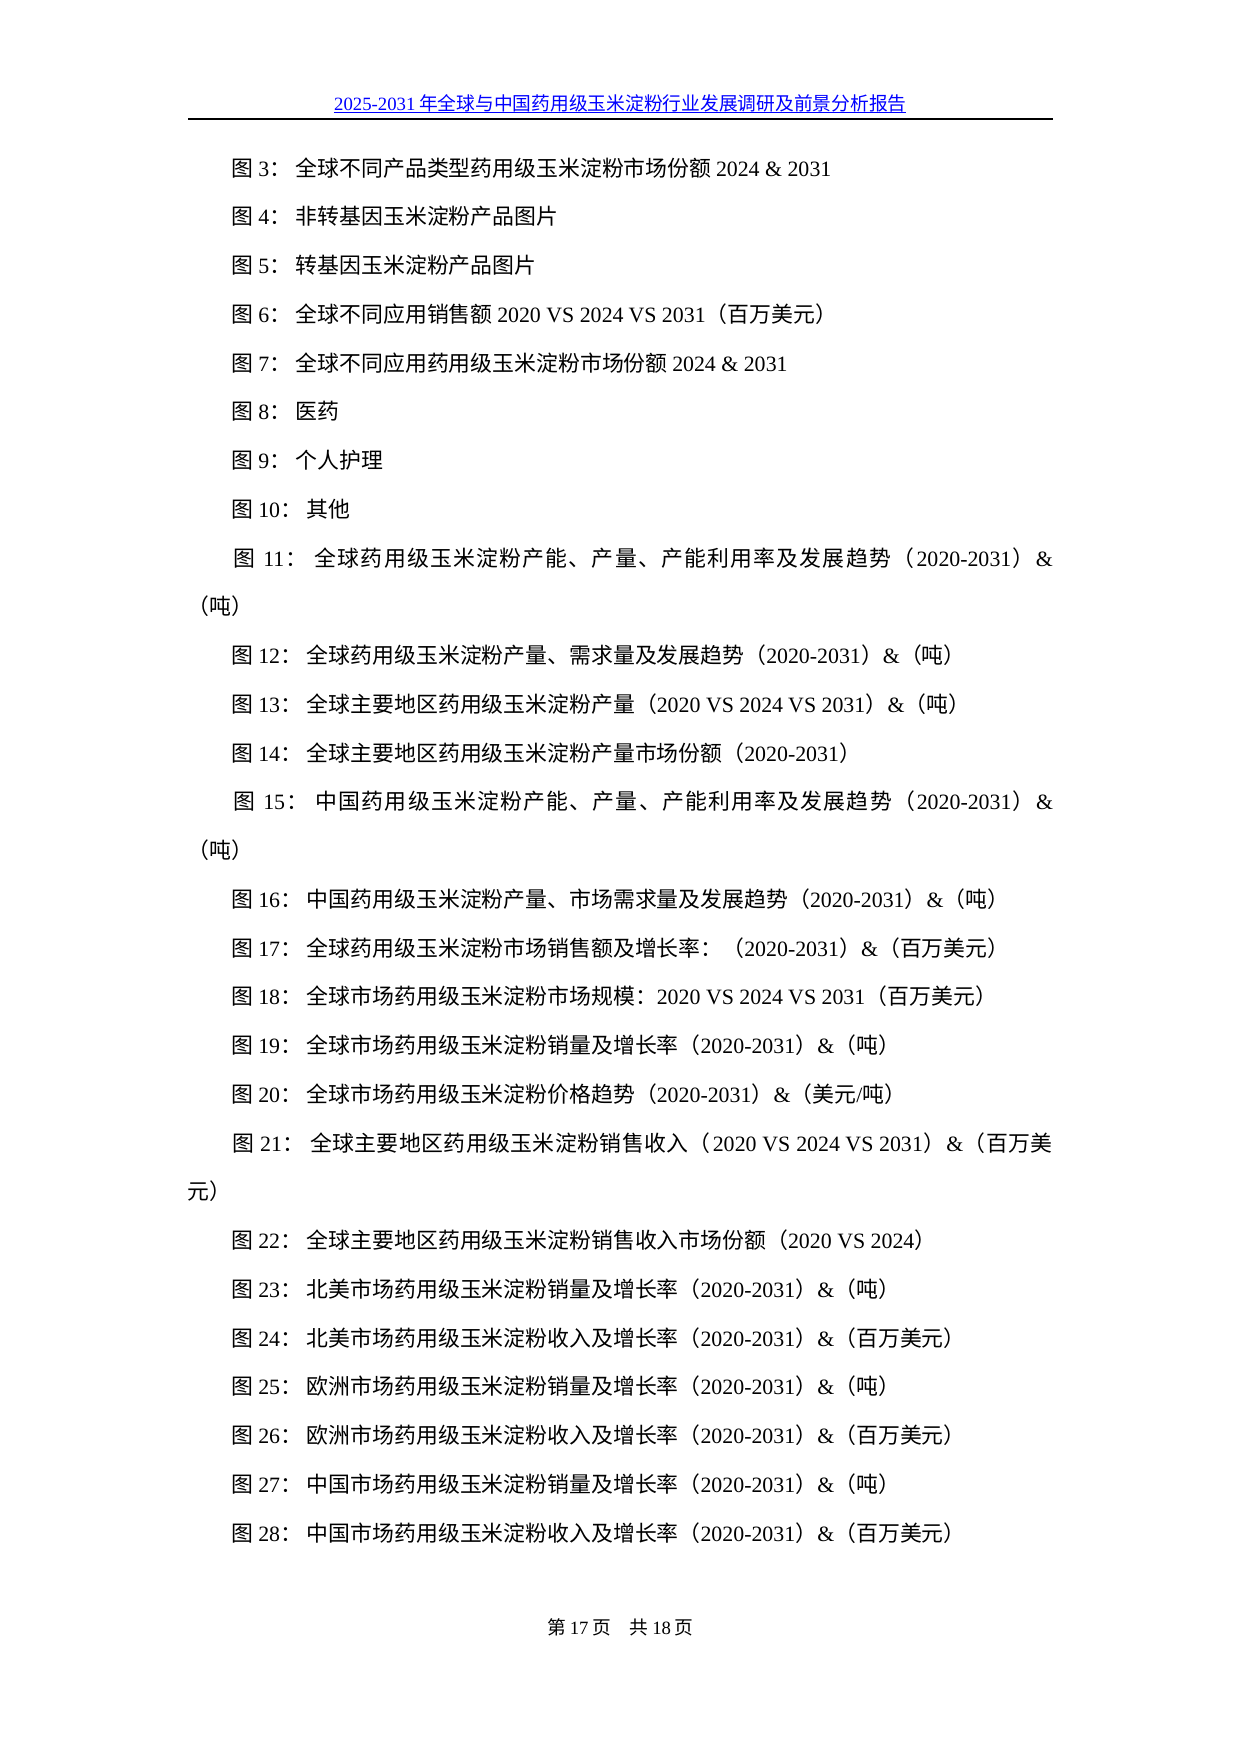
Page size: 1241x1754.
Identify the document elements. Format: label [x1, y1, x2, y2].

text [187, 150, 1053, 1548]
